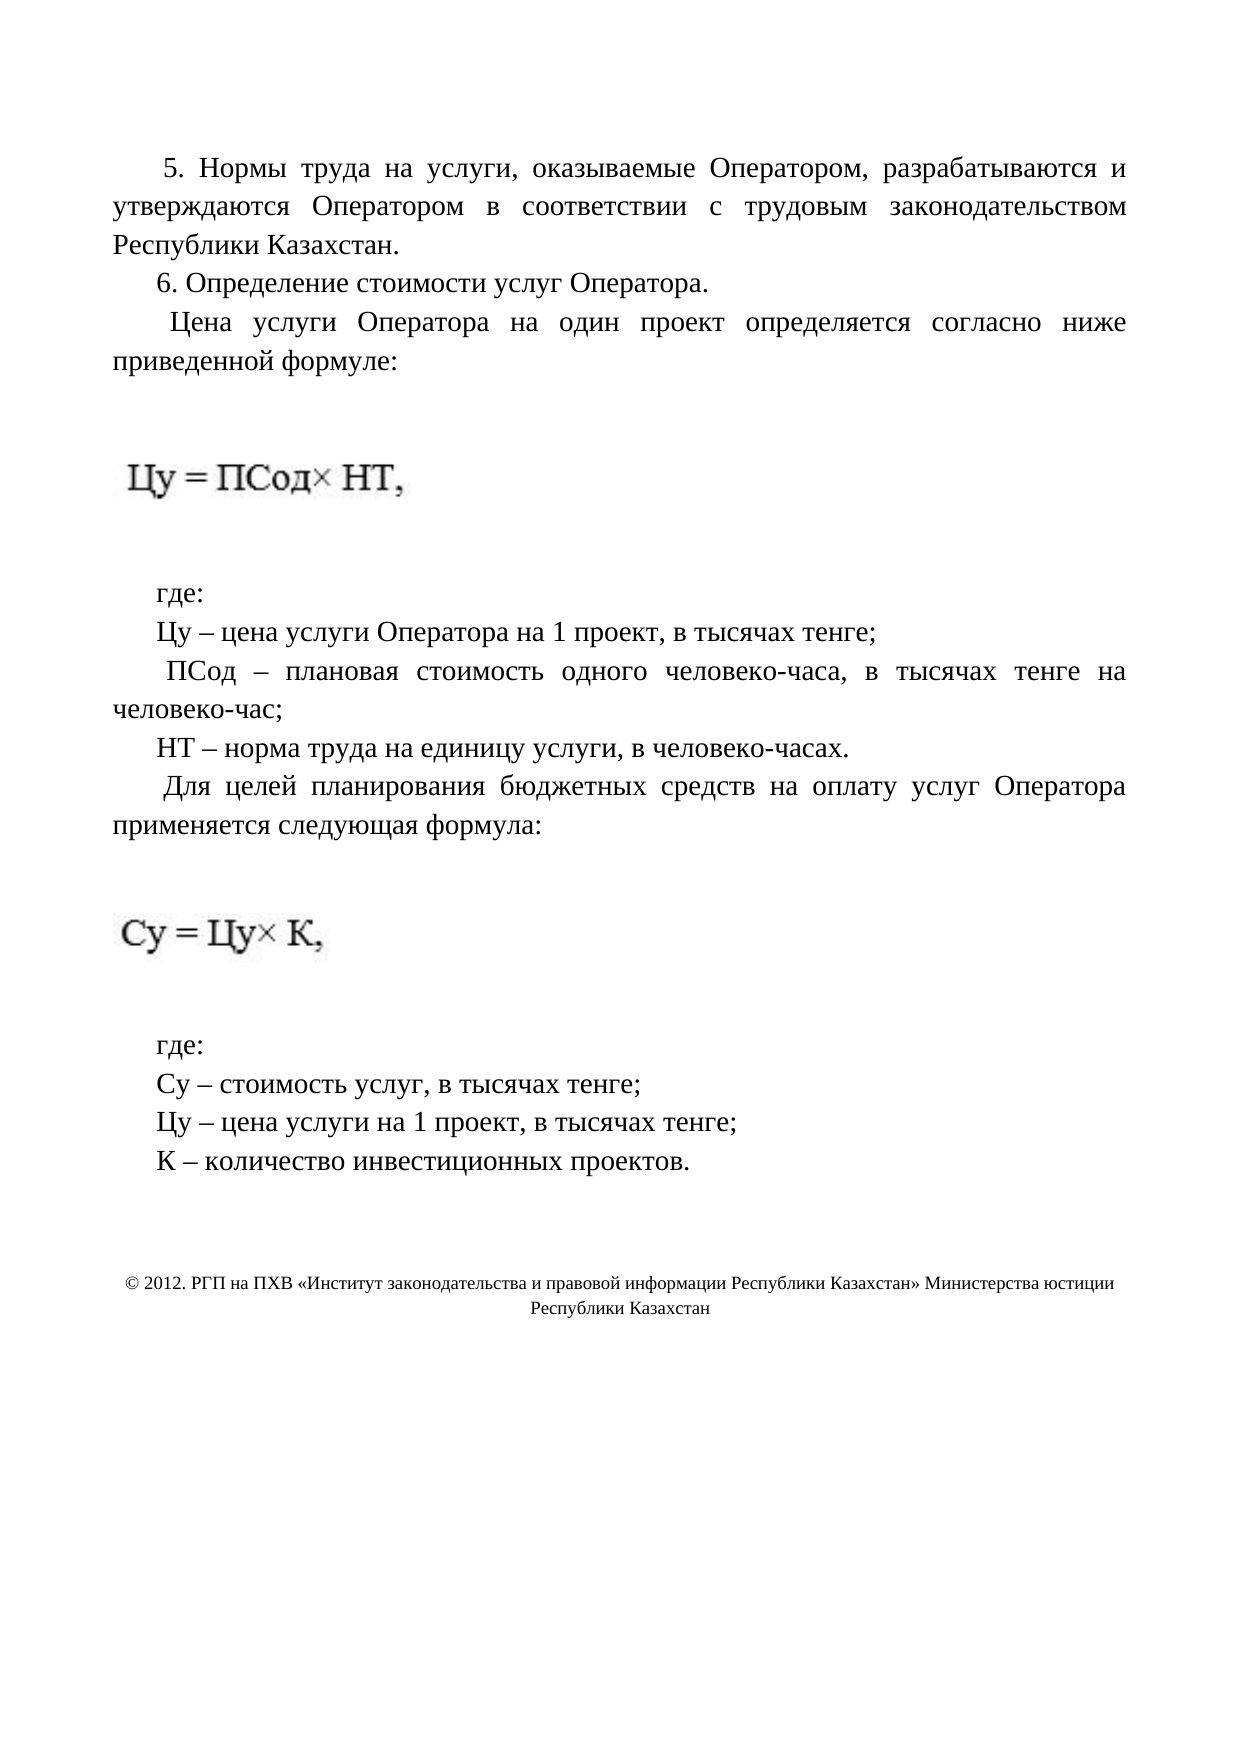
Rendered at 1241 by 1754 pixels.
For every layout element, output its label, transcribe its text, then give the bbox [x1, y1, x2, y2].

text 5. Нормы труда на услуги, оказываемые Оператором, разрабатываются и утверждаются Оператором в соответствии с трудовым законодательством Республики Казахстан. [112, 150, 1128, 261]
text где: [112, 576, 1128, 609]
text Су – стоимость услуг, в тысячах тенге; [112, 1066, 1128, 1099]
text Для целей планирования бюджетных средств на оплату услуг Оператора применяется следующая формула: [112, 768, 1128, 840]
text © 2012. РГП на ПХВ «Институт законодательства и правовой информации Республики Казахстан» Министерства юстиции Республики Казахстан [112, 1272, 1128, 1318]
text ПСод – плановая стоимость одного человеко-часа, в тысячах тенге на человеко-час; [112, 653, 1128, 725]
text Цу – цена услуги Оператора на 1 проект, в тысячах тенге; [112, 614, 1128, 648]
text Цу – цена услуги на 1 проект, в тысячах тенге; [112, 1104, 1128, 1138]
text Цена услуги Оператора на один проект определяется согласно ниже приведенной формуле: [112, 304, 1128, 376]
text НТ – норма труда на единицу услуги, в человеко-часах. [112, 730, 1128, 763]
picture [112, 913, 332, 963]
text где: [112, 1027, 1128, 1061]
picture [112, 448, 413, 512]
text 6. Определение стоимости услуг Оператора. [112, 266, 1128, 299]
text К – количество инвестиционных проектов. [112, 1143, 1128, 1176]
